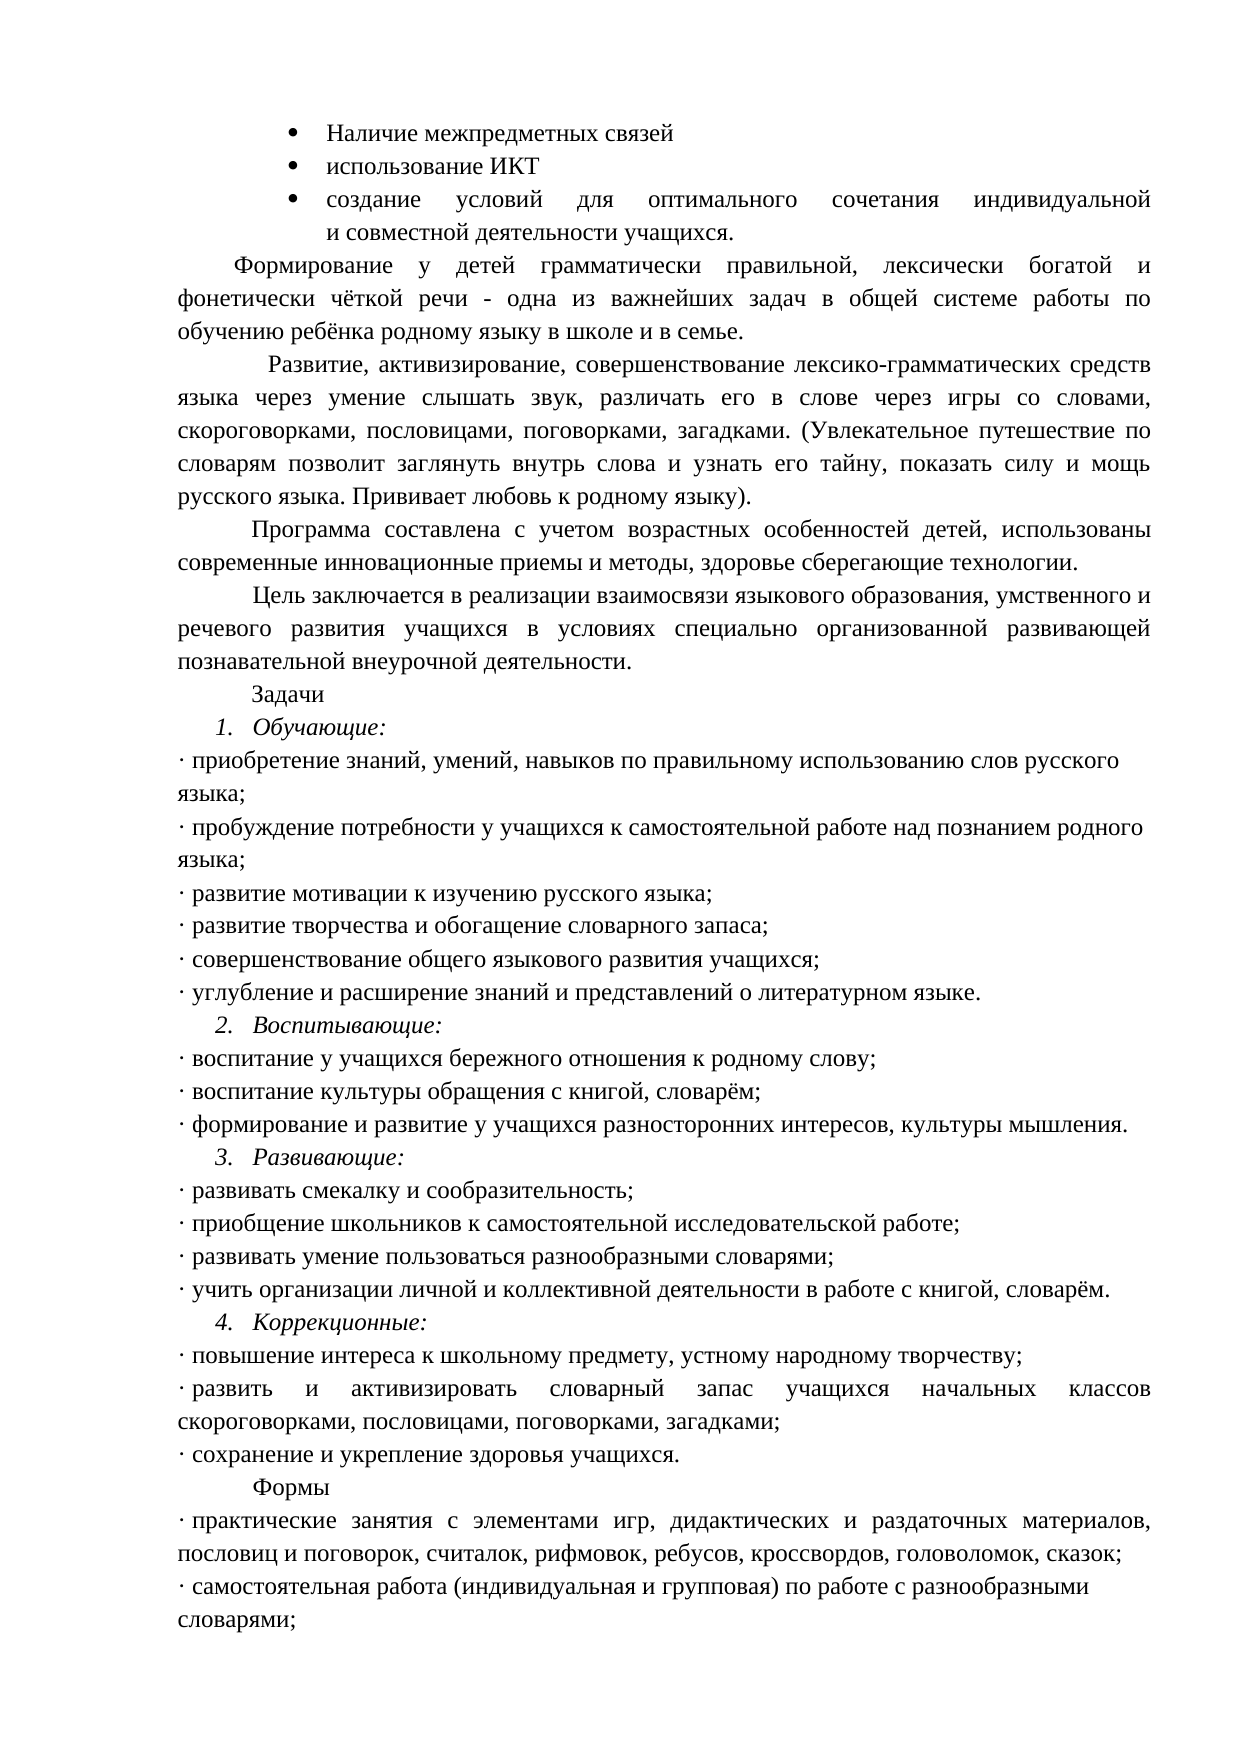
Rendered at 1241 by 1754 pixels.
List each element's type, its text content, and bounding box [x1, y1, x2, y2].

text · повышение интереса к школьному предмету, устному народному творчеству; [177, 1340, 1152, 1369]
text · развитие творчества и обогащение словарного запаса; [177, 911, 1152, 939]
text · сохранение и укрепление здоровья учащихся. [177, 1439, 1152, 1468]
text · приобщение школьников к самостоятельной исследовательской работе; [177, 1208, 1152, 1237]
list использование ИКТ [288, 151, 1152, 180]
text Формы [177, 1472, 1152, 1501]
text · пробуждение потребности у учащихся к самостоятельной работе над познанием родного языка; [177, 812, 1152, 873]
text · учить организации личной и коллективной деятельности в работе с книгой, словарём. [177, 1274, 1152, 1303]
text Развитие, активизирование, совершенствование лексико-грамматических средств языка через умение слышать звук, различать его в слове через игры со словами, скороговорками, пословицами, поговорками, загадками. (Увлекательное путешествие по словарям позволит заглянуть внутрь слова и узнать его тайну, показать силу и мощь русского языка. Прививает любовь к родному языку). [177, 349, 1152, 510]
list Наличие межпредметных связей [288, 118, 1152, 147]
text · совершенствование общего языкового развития учащихся; [177, 944, 1152, 972]
list Воспитывающие: [215, 1010, 1152, 1038]
text · развивать смекалку и сообразительность; [177, 1175, 1152, 1203]
list Коррекционные: [215, 1307, 1152, 1336]
text · приобретение знаний, умений, навыков по правильному использованию слов русского языка; [177, 746, 1152, 807]
text · воспитание у учащихся бережного отношения к родному слову; [177, 1043, 1152, 1071]
list Развивающие: [215, 1142, 1152, 1171]
text · самостоятельная работа (индивидуальная и групповая) по работе с разнообразными словарями; [177, 1571, 1152, 1633]
text Формирование у детей грамматически правильной, лексически богатой и фонетически чёткой речи - одна из важнейших задач в общей системе работы по обучению ребёнка родному языку в школе и в семье. [177, 250, 1152, 345]
text Задачи [177, 679, 1152, 708]
text · воспитание культуры обращения с книгой, словарём; [177, 1076, 1152, 1104]
list Обучающие: [215, 712, 1152, 741]
text Цель заключается в реализации взаимосвязи языкового образования, умственного и речевого развития учащихся в условиях специально организованной развивающей познавательной внеурочной деятельности. [177, 580, 1152, 675]
text · формирование и развитие у учащихся разносторонних интересов, культуры мышления. [177, 1109, 1152, 1137]
text · развивать умение пользоваться разнообразными словарями; [177, 1241, 1152, 1269]
text · практические занятия с элементами игр, дидактических и раздаточных материалов, пословиц и поговорок, считалок, рифмовок, ребусов, кроссвордов, головоломок, сказок; [177, 1505, 1152, 1567]
list создание условий для оптимального сочетания индивидуальной и совместной деятельности учащихся. [288, 184, 1152, 246]
text Программа составлена с учетом возрастных особенностей детей, использованы современные инновационные приемы и методы, здоровье сберегающие технологии. [177, 514, 1152, 576]
text · углубление и расширение знаний и представлений о литературном языке. [177, 977, 1152, 1005]
text · развитие мотивации к изучению русского языка; [177, 878, 1152, 906]
text · развить и активизировать словарный запас учащихся начальных классов скороговорками, пословицами, поговорками, загадками; [177, 1373, 1152, 1435]
